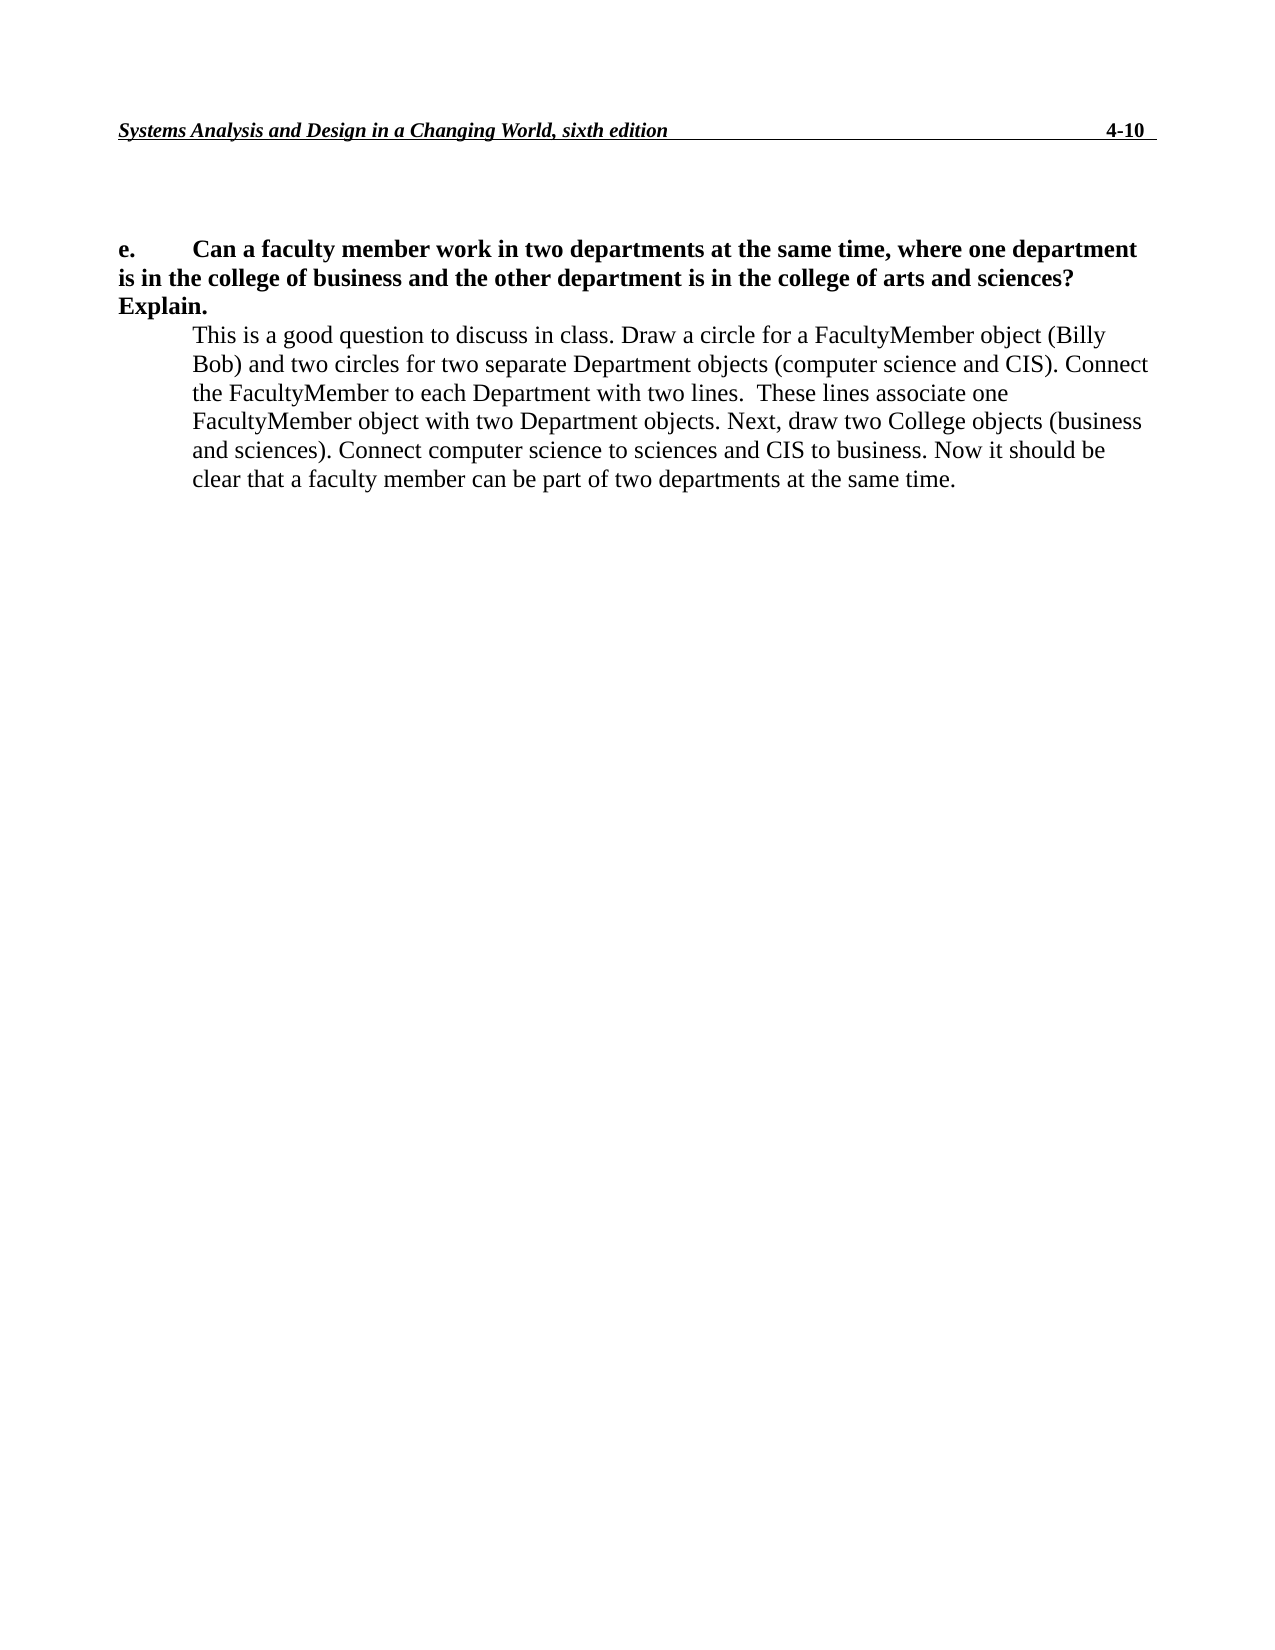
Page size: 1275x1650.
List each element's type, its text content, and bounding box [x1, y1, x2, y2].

text e. Can a faculty member work in two departments at the same time, where one department is in the college of business and the other department is in the college of arts and sciences? Explain. [118, 234, 1157, 320]
text This is a good question to discuss in class. Draw a circle for a FacultyMember object (Billy Bob) and two circles for two separate Department objects (computer science and CIS). Connect the FacultyMember to each Department with two lines. These lines associate one FacultyMember object with two Department objects. Next, draw two College objects (business and sciences). Connect computer science to sciences and CIS to business. Now it should be clear that a faculty member can be part of two departments at the same time. [192, 320, 1157, 493]
